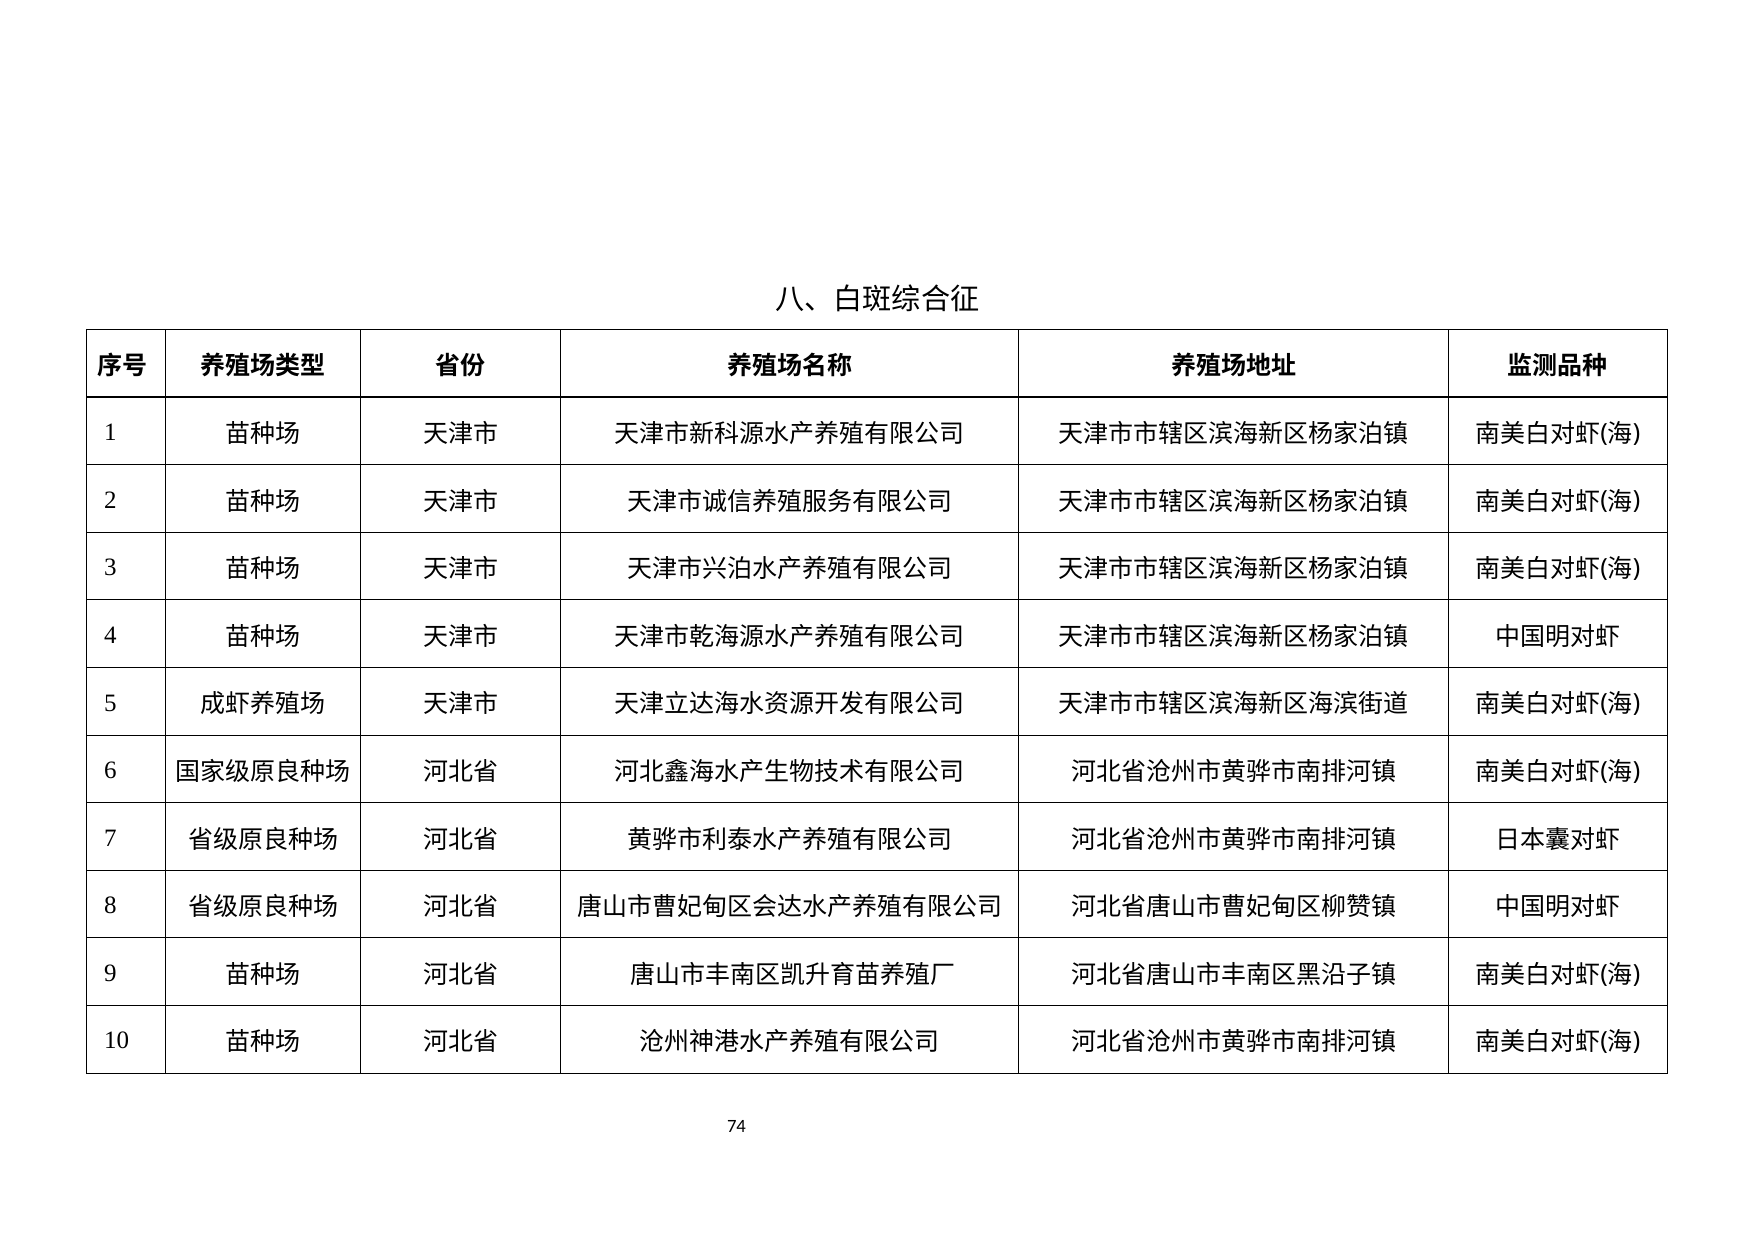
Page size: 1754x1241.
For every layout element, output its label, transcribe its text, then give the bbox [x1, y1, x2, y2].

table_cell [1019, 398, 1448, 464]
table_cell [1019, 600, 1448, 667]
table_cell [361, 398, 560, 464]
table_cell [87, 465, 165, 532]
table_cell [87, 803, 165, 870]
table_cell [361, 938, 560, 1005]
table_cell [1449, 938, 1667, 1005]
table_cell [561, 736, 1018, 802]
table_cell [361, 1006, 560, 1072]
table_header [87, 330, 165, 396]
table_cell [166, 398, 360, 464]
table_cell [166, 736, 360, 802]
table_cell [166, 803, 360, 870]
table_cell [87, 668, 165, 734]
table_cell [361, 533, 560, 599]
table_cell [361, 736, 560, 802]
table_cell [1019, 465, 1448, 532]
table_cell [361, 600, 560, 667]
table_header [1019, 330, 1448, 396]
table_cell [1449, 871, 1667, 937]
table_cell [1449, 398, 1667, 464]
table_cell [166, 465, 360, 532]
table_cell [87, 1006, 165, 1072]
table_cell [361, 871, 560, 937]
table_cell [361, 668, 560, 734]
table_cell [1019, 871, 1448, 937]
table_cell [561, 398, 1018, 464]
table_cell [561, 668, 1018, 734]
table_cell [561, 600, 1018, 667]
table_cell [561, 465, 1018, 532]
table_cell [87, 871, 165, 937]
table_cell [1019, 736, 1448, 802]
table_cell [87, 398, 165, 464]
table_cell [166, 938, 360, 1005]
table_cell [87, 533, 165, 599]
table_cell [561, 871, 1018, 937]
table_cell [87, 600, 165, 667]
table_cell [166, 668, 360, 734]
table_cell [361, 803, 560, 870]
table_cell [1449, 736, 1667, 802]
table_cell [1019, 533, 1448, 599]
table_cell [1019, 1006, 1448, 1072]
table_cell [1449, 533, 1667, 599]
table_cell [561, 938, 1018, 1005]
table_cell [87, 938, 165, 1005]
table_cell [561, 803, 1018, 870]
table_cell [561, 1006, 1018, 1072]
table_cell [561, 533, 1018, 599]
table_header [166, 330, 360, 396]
text 八、白斑综合征 [91, 264, 1663, 329]
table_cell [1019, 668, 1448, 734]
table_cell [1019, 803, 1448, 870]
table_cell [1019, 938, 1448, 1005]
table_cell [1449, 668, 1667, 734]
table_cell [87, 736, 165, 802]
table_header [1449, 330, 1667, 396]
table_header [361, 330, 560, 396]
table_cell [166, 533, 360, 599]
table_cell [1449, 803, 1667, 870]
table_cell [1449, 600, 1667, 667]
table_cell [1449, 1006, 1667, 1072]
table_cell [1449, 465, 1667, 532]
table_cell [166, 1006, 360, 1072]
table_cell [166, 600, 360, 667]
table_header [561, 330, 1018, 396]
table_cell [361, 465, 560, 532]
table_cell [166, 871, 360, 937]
